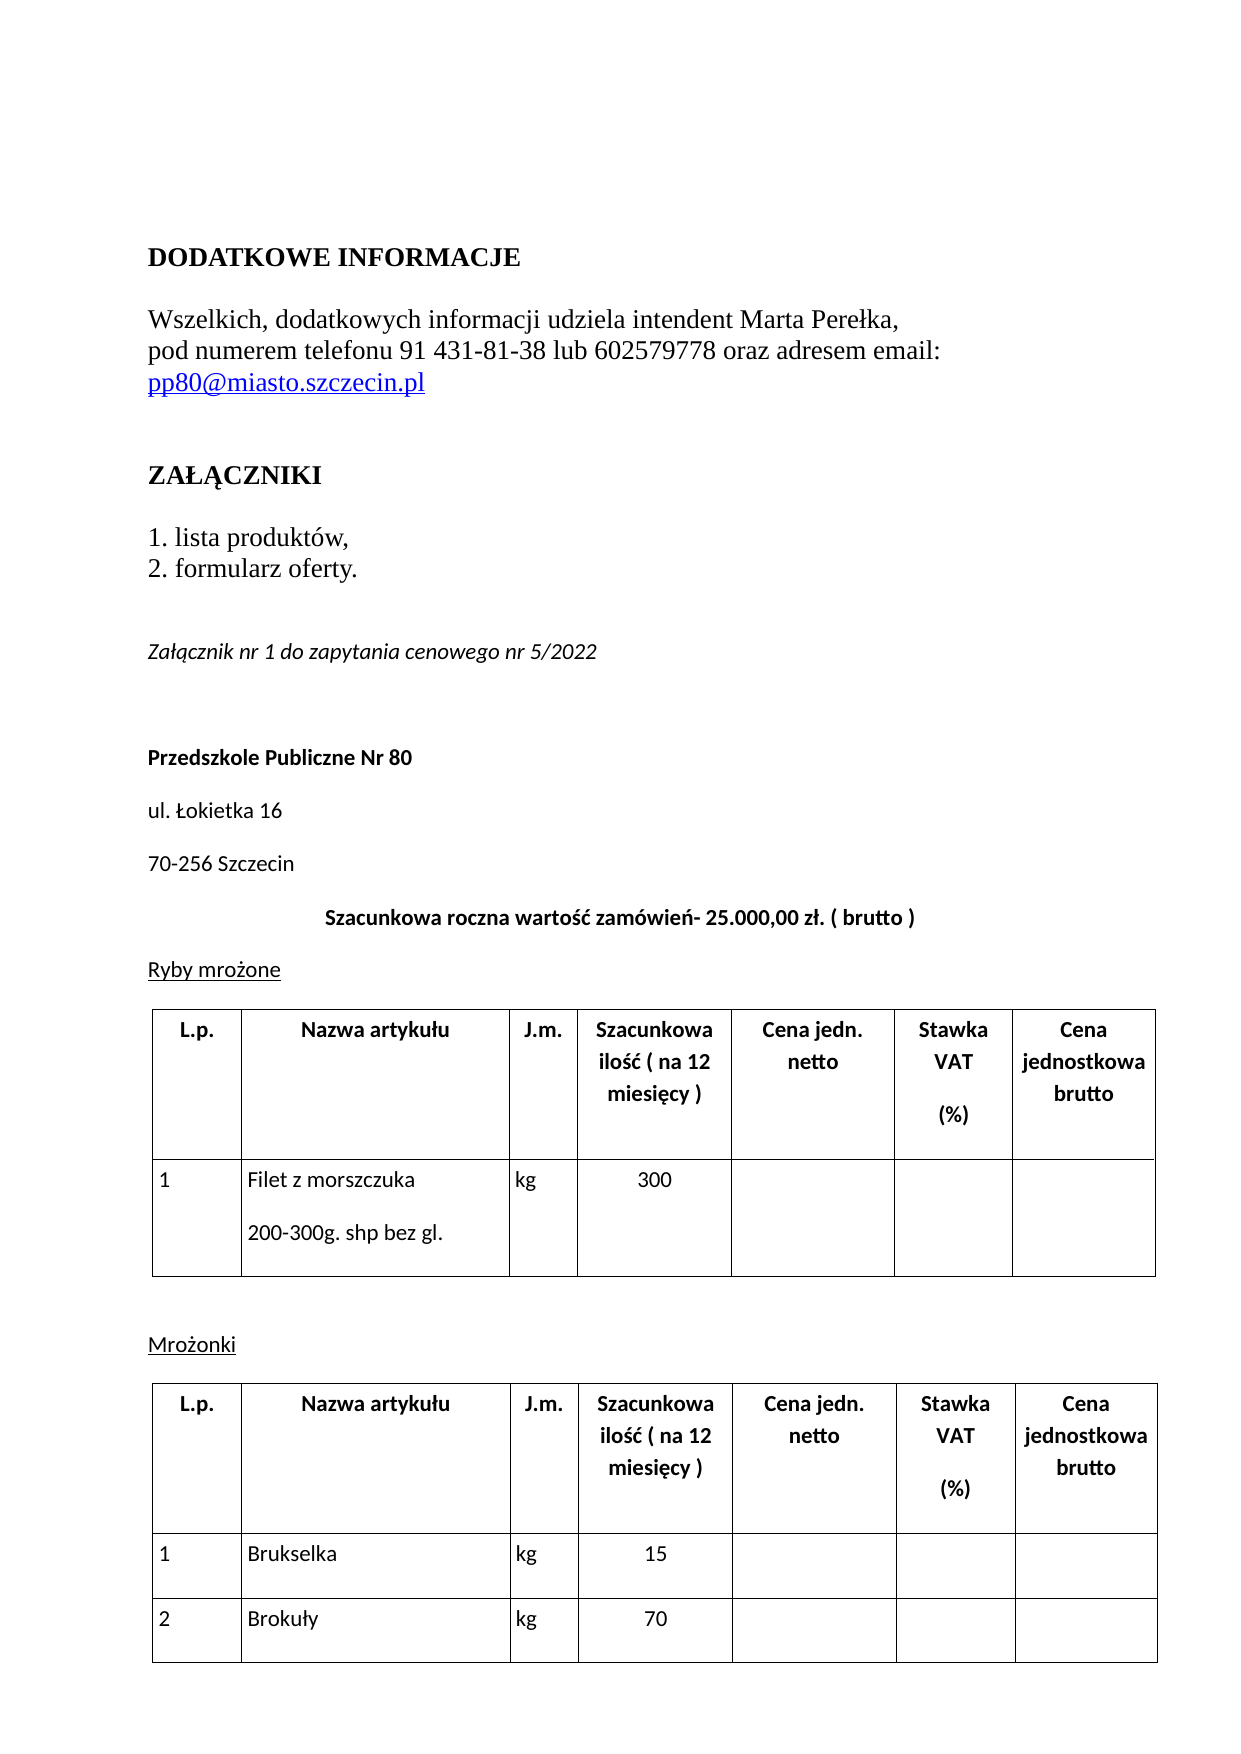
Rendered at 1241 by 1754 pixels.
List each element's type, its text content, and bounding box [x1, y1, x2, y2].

text Ryby mrożone [148, 956, 1093, 984]
table_header L.p. [153, 1384, 241, 1533]
table_header Cena jednostkowa brutto [1016, 1384, 1157, 1533]
table_header Stawka VAT (%) [895, 1010, 1012, 1158]
table_header J.m. [510, 1010, 577, 1158]
table_header L.p. [153, 1010, 241, 1158]
table_cell 15 [579, 1534, 732, 1597]
table_cell [733, 1599, 896, 1662]
table_cell Filet z morszczuka 200-300g. shp bez gl. [242, 1160, 509, 1276]
table_cell kg [511, 1534, 578, 1597]
text ul. Łokietka 16 [148, 797, 1093, 824]
text Mrożonki [148, 1330, 1093, 1358]
text Szacunkowa roczna wartość zamówień- 25.000,00 zł. ( brutto ) [148, 903, 1093, 931]
text DODATKOWE INFORMACJE [148, 241, 1093, 272]
table_cell Brokuły [242, 1599, 510, 1662]
text 70-256 Szczecin [148, 849, 1093, 878]
table_cell Brukselka [242, 1534, 510, 1597]
table_cell [897, 1599, 1015, 1662]
table_header Szacunkowa ilość ( na 12 miesięcy ) [578, 1010, 731, 1158]
table_cell [733, 1534, 896, 1597]
text pod numerem telefonu 91 431-81-38 lub 602579778 oraz adresem email: pp80@miasto.szczecin.pl [148, 334, 1093, 397]
table_header Cena jedn. netto [733, 1384, 896, 1533]
text Załącznik nr 1 do zapytania cenowego nr 5/2022 [148, 637, 1093, 666]
table_cell [895, 1160, 1012, 1276]
table_cell 300 [578, 1160, 731, 1276]
table_cell [732, 1160, 894, 1276]
text Wszelkich, dodatkowych informacji udziela intendent Marta Perełka, [148, 303, 1093, 334]
table_header J.m. [511, 1384, 578, 1533]
table_header Stawka VAT (%) [897, 1384, 1015, 1533]
table_cell kg [511, 1599, 578, 1662]
table_cell 2 [153, 1599, 241, 1662]
table_cell [897, 1534, 1015, 1597]
table_header Cena jednostkowa brutto [1013, 1010, 1155, 1158]
table_cell 70 [579, 1599, 732, 1662]
text 2. formularz oferty. [148, 552, 1093, 584]
table_header Cena jedn. netto [732, 1010, 894, 1158]
table_header Nazwa artykułu [242, 1010, 509, 1158]
table_cell kg [510, 1160, 577, 1276]
table_cell 1 [153, 1160, 241, 1276]
table_cell [1013, 1159, 1155, 1276]
table_cell [1016, 1534, 1157, 1597]
table_cell 1 [153, 1534, 241, 1597]
table_cell [1016, 1599, 1157, 1662]
text ZAŁĄCZNIKI [148, 459, 1093, 490]
table_header Nazwa artykułu [242, 1384, 510, 1533]
text Przedszkole Publiczne Nr 80 [148, 743, 1093, 772]
text 1. lista produktów, [148, 521, 1093, 552]
table_header Szacunkowa ilość ( na 12 miesięcy ) [579, 1384, 732, 1533]
